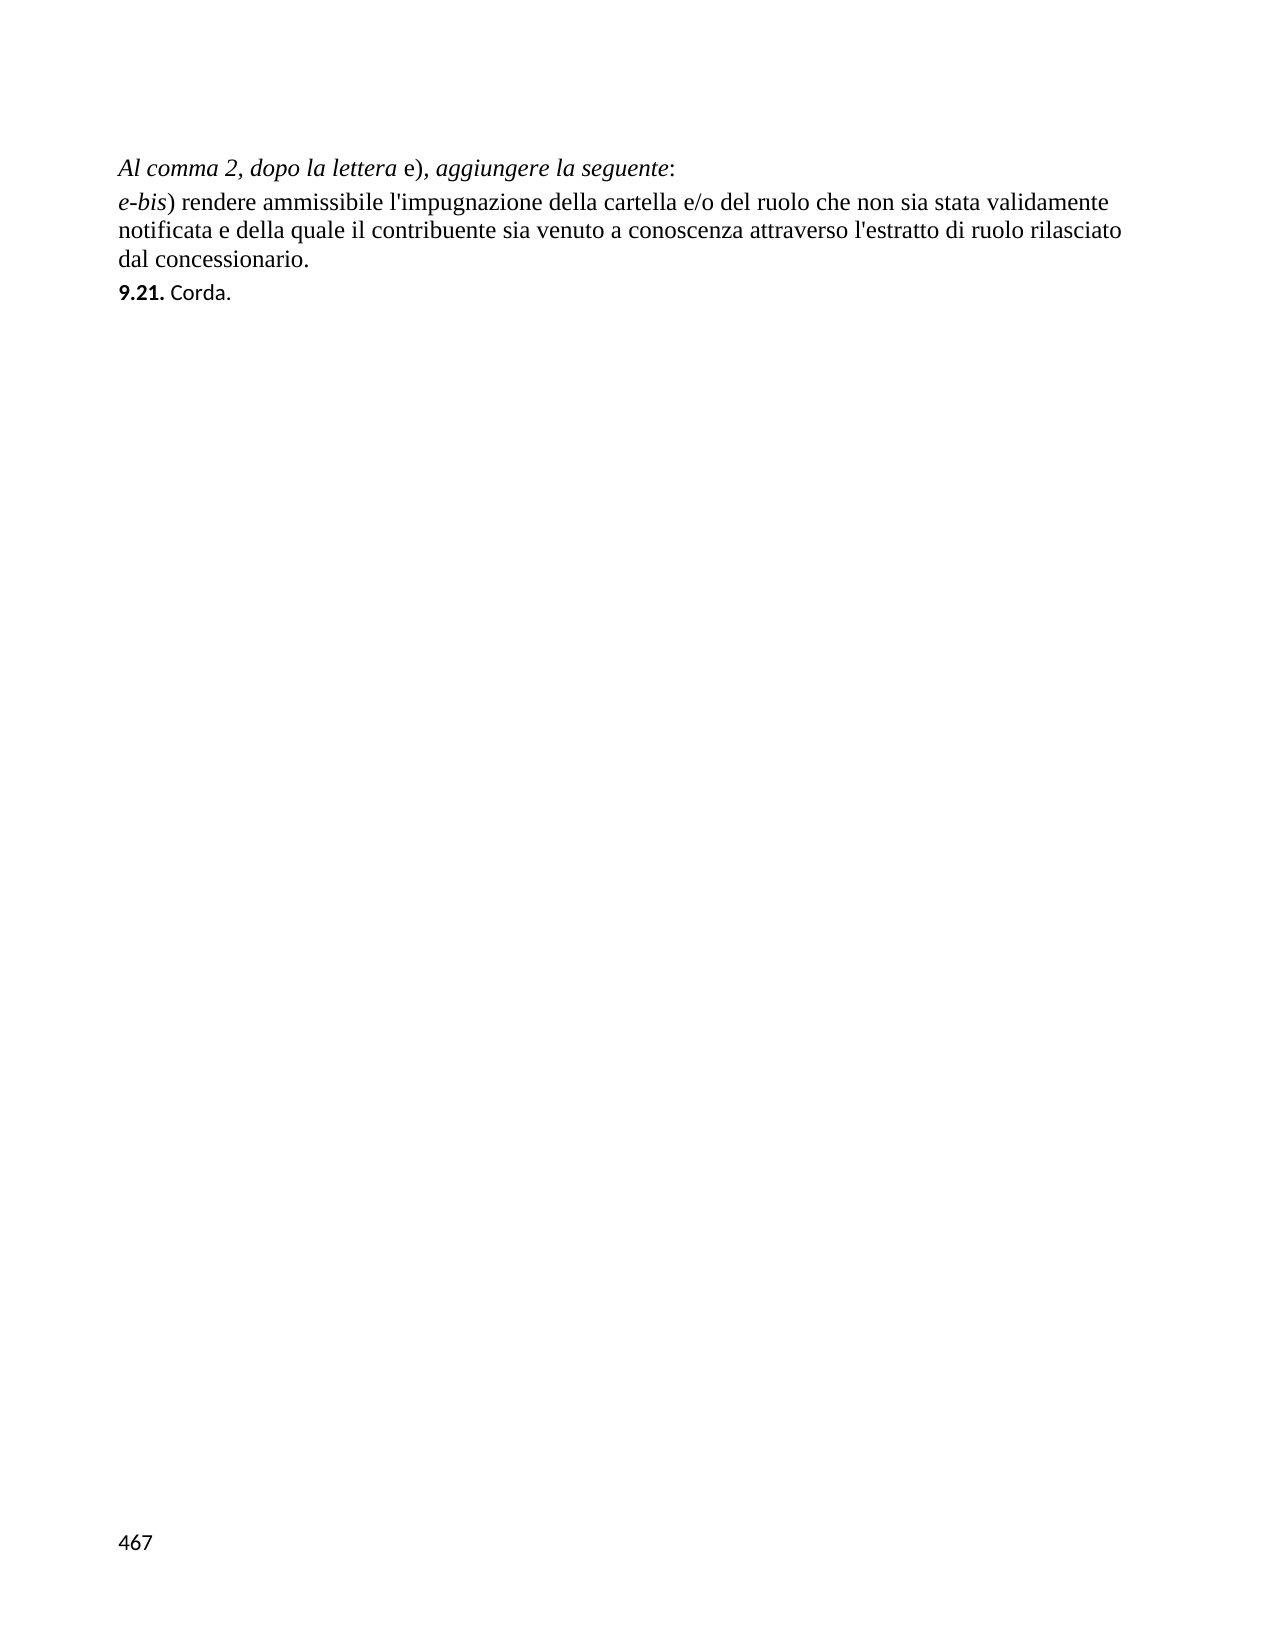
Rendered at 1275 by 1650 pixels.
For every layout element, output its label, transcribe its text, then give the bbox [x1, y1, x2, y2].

text 9.21. Corda. [118, 278, 1157, 306]
text Al comma 2, dopo la lettera e), aggiungere la seguente: [118, 153, 1157, 181]
text e-bis) rendere ammissibile l'impugnazione della cartella e/o del ruolo che non sia stata validamente notificata e della quale il contribuente sia venuto a conoscenza attraverso l'estratto di ruolo rilasciato dal concessionario. [118, 187, 1157, 273]
